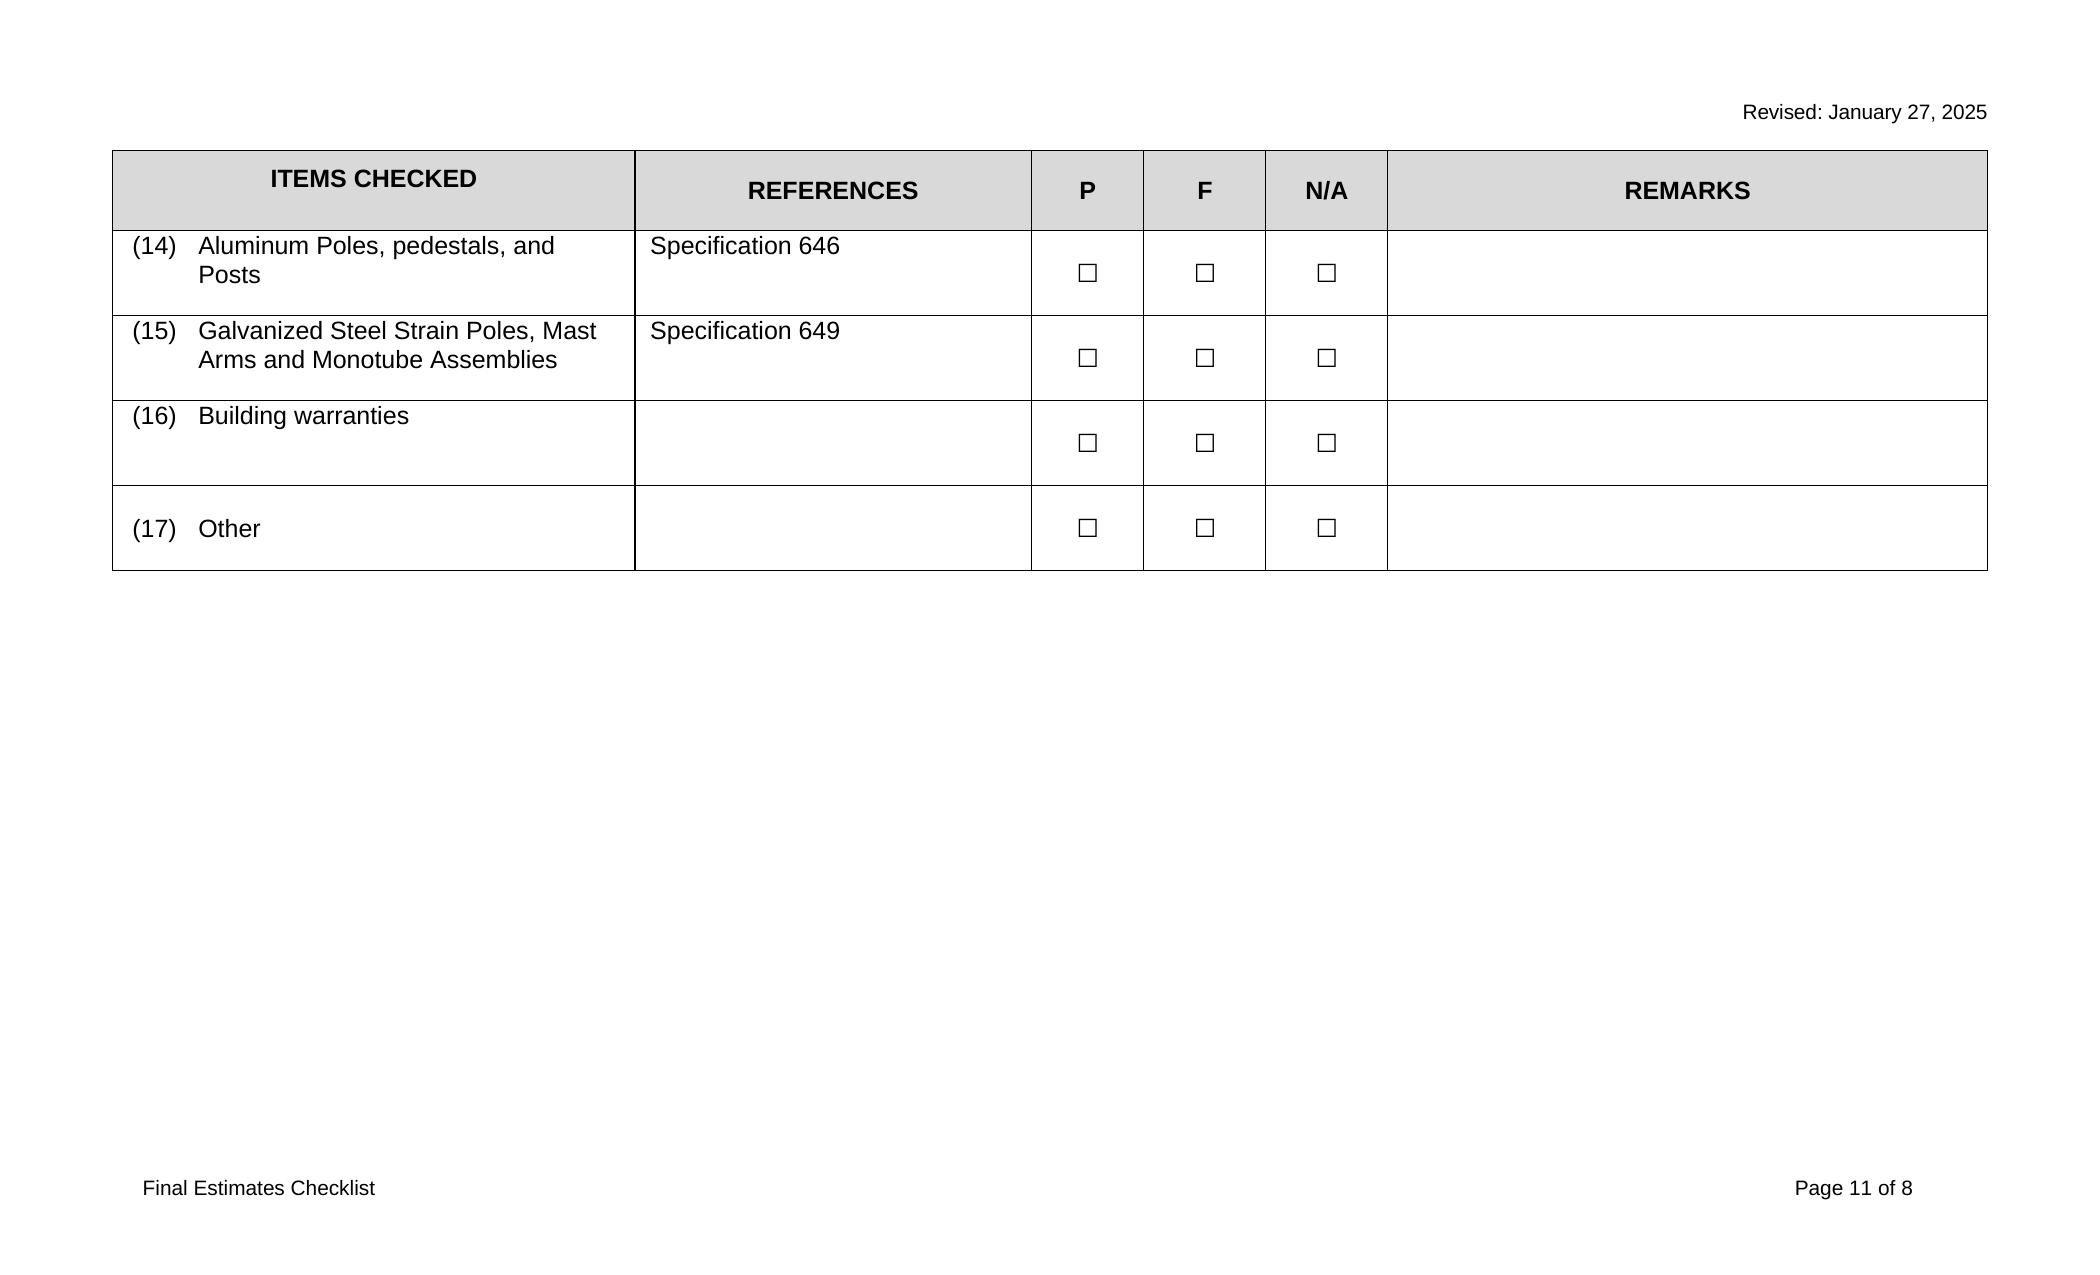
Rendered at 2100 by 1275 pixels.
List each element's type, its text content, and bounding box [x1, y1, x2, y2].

table_cell Specification 649 [636, 316, 1031, 400]
table_cell Galvanized Steel Strain Poles, Mast Arms and Monotube Assemblies [113, 316, 634, 400]
table_header P [1032, 151, 1143, 230]
table_header ITEMS CHECKED [113, 151, 634, 230]
table_header REFERENCES [636, 151, 1031, 230]
table_header F [1144, 151, 1265, 230]
table_cell [1388, 316, 1987, 400]
table_cell [1388, 231, 1987, 315]
table_cell Other [113, 486, 634, 570]
table_cell [1388, 486, 1987, 570]
table_cell Building warranties [113, 401, 634, 485]
table_cell [636, 486, 1031, 570]
table_cell [636, 401, 1031, 485]
table_header REMARKS [1388, 151, 1987, 230]
table_cell Aluminum Poles, pedestals, and Posts [113, 231, 634, 315]
table_cell Specification 646 [636, 231, 1031, 315]
table_header N/A [1266, 151, 1387, 230]
table_cell [1388, 401, 1987, 485]
table_cell [1032, 401, 1143, 485]
